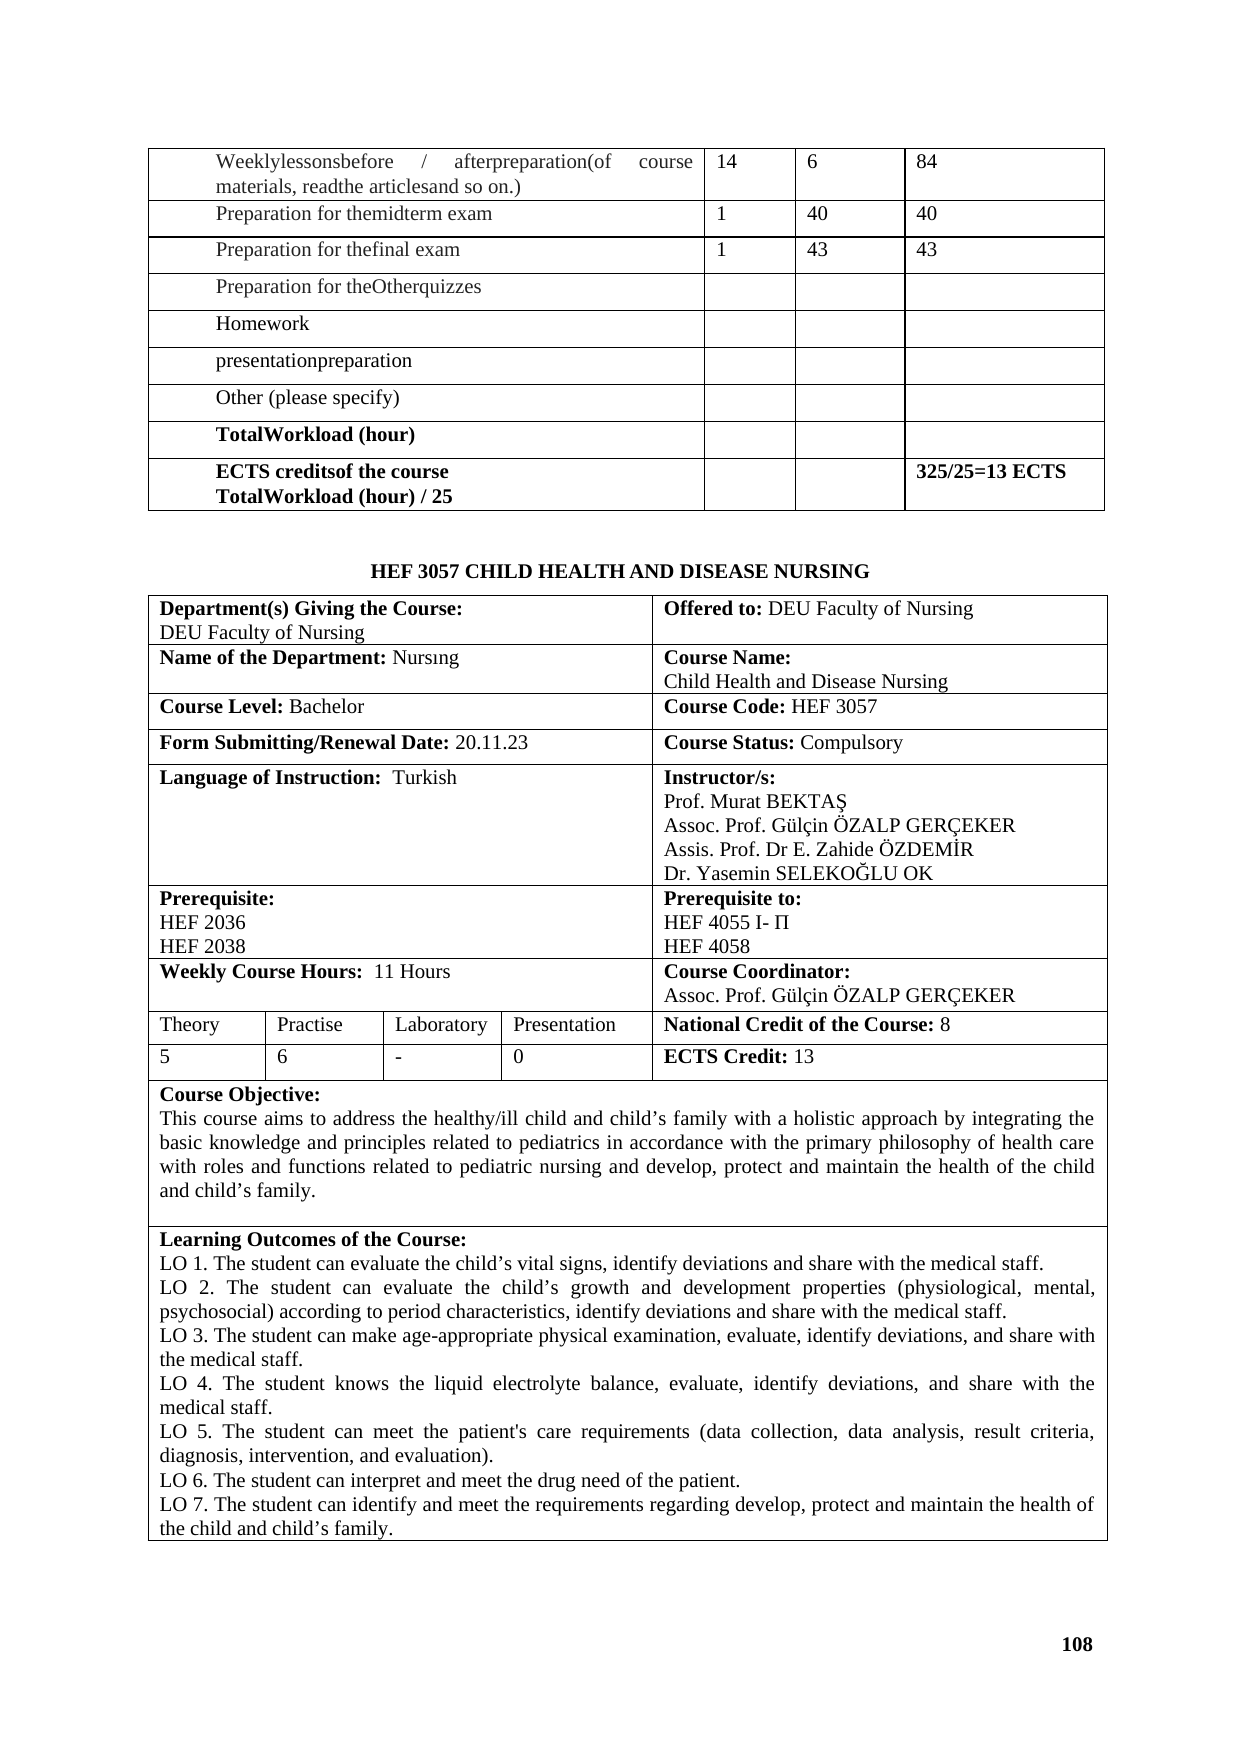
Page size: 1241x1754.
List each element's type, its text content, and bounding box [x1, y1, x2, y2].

text HEF 3057 CHILD HEALTH AND DISEASE NURSING [148, 559, 1093, 583]
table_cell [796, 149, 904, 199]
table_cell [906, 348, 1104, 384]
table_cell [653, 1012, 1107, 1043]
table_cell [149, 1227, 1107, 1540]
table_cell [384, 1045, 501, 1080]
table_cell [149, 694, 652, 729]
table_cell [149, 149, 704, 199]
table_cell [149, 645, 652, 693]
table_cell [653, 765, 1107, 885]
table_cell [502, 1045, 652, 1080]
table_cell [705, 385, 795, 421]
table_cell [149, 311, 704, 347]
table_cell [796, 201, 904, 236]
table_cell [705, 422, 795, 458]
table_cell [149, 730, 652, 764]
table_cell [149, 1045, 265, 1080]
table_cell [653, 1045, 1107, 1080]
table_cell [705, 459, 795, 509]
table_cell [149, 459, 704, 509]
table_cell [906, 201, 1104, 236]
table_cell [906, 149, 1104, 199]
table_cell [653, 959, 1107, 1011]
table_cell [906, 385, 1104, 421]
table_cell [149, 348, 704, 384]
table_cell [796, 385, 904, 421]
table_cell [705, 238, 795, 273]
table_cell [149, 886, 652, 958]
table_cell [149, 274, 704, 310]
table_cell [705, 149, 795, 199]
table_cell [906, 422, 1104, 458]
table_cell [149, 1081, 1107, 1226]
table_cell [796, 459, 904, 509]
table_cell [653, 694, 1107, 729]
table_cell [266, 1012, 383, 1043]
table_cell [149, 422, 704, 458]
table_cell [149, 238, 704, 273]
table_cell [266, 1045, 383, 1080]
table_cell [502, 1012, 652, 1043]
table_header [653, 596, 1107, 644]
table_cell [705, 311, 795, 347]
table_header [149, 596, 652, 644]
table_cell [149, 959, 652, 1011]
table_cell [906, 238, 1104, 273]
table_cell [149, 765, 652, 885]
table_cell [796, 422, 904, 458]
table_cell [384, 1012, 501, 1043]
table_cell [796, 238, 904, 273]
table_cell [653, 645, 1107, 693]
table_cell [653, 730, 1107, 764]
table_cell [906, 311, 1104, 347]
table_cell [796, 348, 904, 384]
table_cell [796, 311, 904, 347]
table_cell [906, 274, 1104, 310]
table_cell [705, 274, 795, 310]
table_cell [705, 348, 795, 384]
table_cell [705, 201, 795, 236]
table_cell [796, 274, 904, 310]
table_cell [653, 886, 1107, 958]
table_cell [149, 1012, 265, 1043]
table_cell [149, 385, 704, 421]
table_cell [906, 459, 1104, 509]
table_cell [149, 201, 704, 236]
